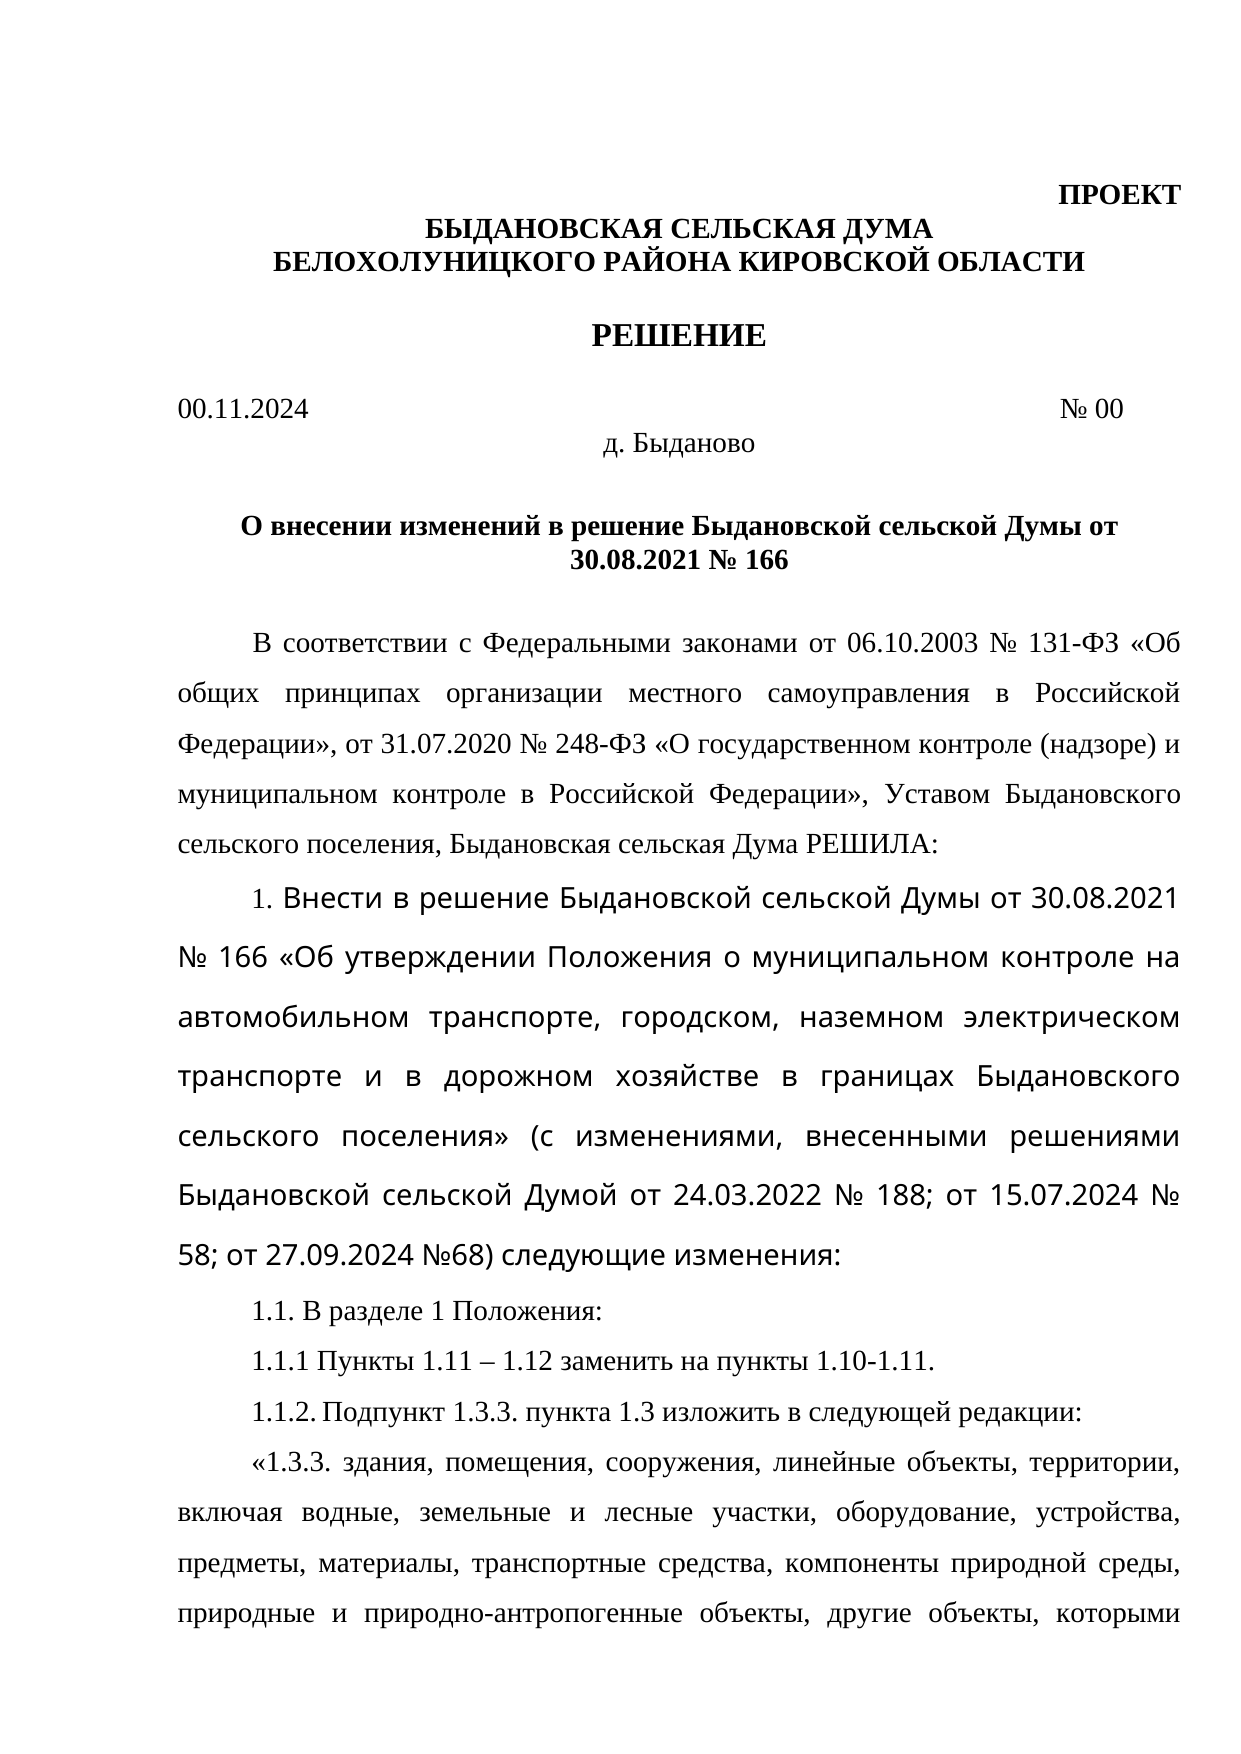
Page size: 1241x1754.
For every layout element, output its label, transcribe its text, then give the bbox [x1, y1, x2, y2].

text О внесении изменений в решение Быдановской сельской Думы от 30.08.2021 № 166 [177, 508, 1181, 575]
text В соответствии с Федеральными законами от 06.10.2003 № 131-ФЗ «Об общих принципах организации местного самоуправления в Российской Федерации», от 31.07.2020 № 248-ФЗ «О государственном контроле (надзоре) и муниципальном контроле в Российской Федерации», Уставом Быдановского сельского поселения, Быдановская сельская Дума РЕШИЛА: [177, 625, 1181, 860]
text 1.1.1 Пункты 1.11 – 1.12 заменить на пункты 1.10-1.11. [177, 1343, 1181, 1377]
text БЕЛОХОЛУНИЦКОГО РАЙОНА КИРОВСКОЙ ОБЛАСТИ [177, 244, 1181, 278]
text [177, 1444, 1181, 1629]
text ПРОЕКТ [177, 177, 1181, 211]
text БЫДАНОВСКАЯ СЕЛЬСКАЯ ДУМА [177, 211, 1181, 244]
text 00.11.2024 № 00 [177, 391, 1181, 425]
text 1.1. В разделе 1 Положения: [177, 1293, 1181, 1327]
text 1. Внести в решение Быдановской сельской Думы от 30.08.2021 № 166 «Об утверждении Положения о муниципальном контроле на автомобильном транспорте, городском, наземном электрическом транспорте и в дорожном хозяйстве в границах Быдановского сельского поселения» (с изменениями, внесенными решениями Быдановской сельской Думой от 24.03.2022 № 188; от 15.07.2024 № 58; от 27.09.2024 №68) следующие изменения: [177, 877, 1181, 1273]
text РЕШЕНИЕ [177, 315, 1181, 354]
text д. Быданово [177, 425, 1181, 458]
text 1.1.2. Подпункт 1.3.3. пункта 1.3 изложить в следующей редакции: [177, 1394, 1181, 1427]
